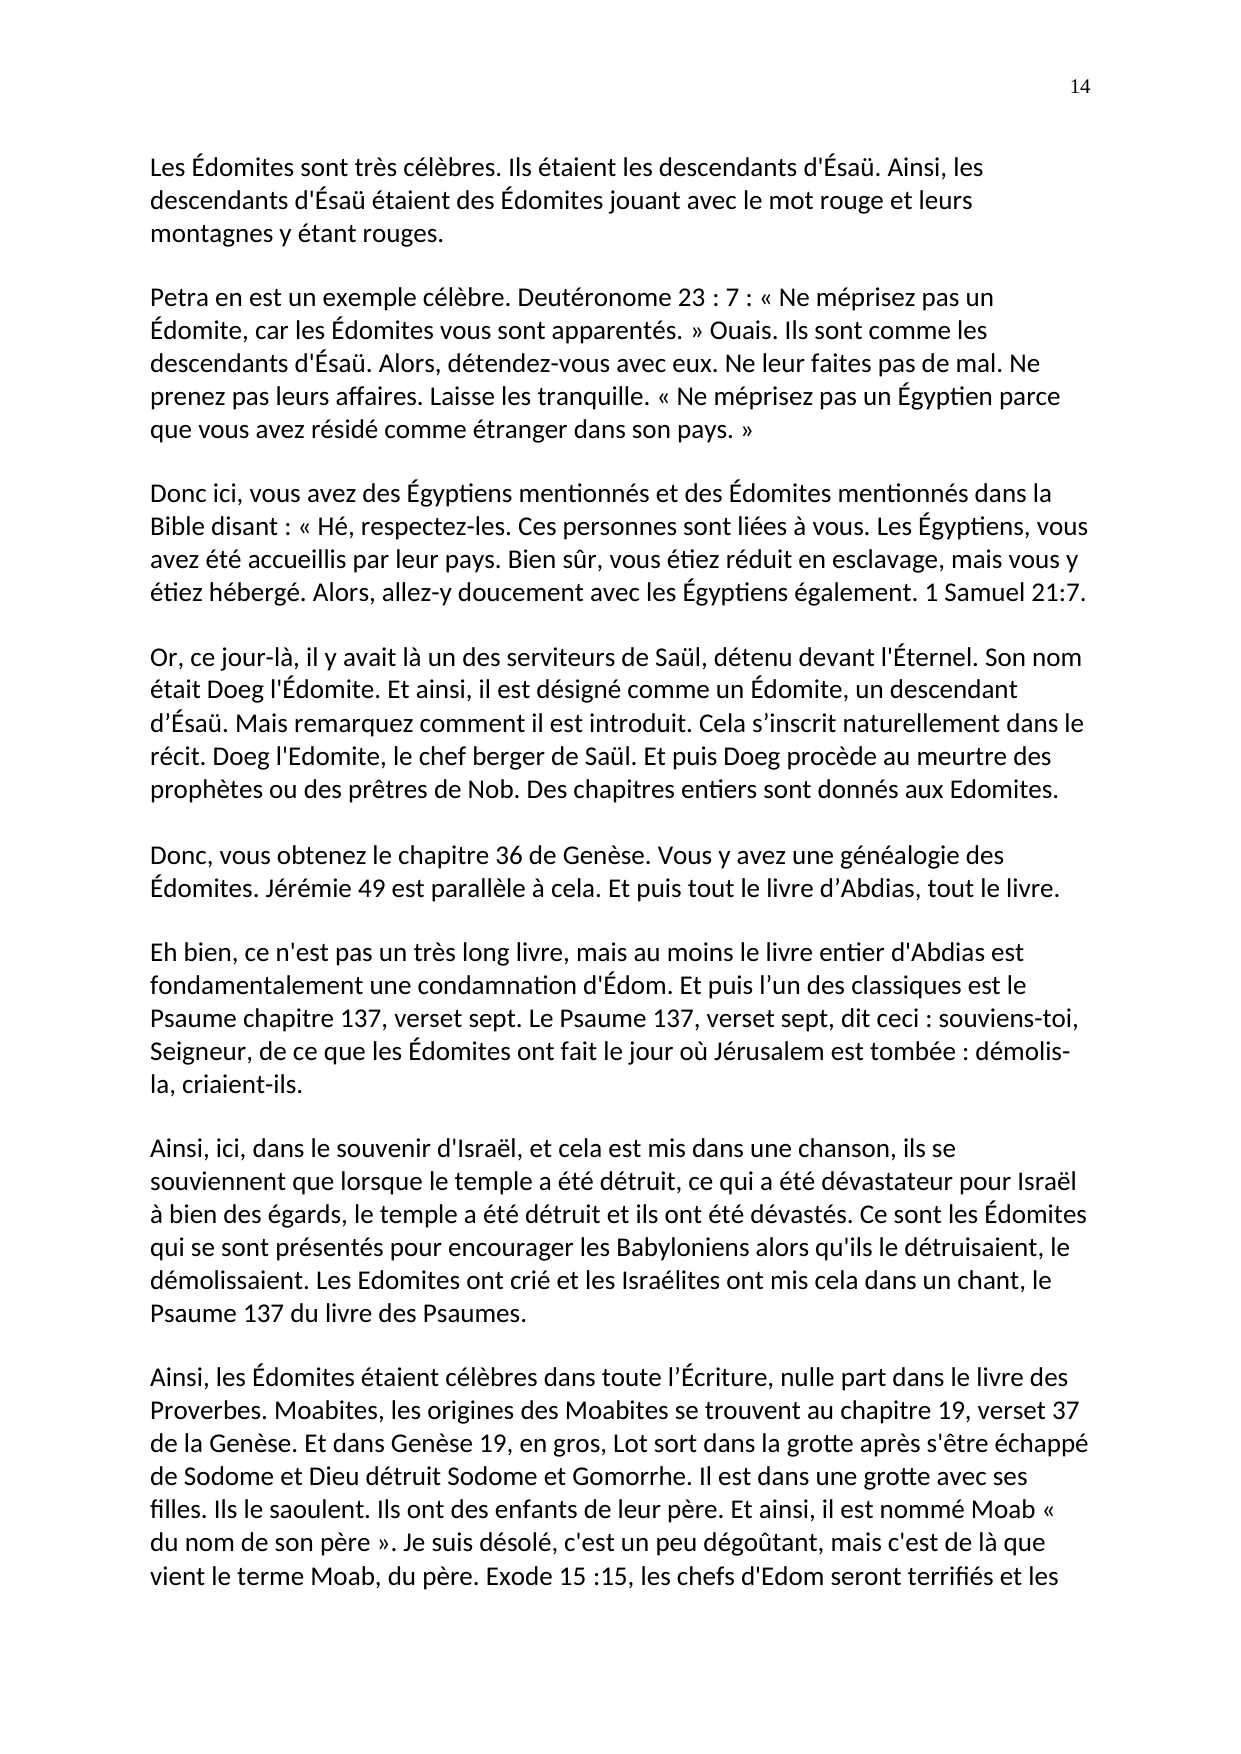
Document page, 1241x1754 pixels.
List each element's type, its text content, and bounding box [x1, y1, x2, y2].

text Or, ce jour-là, il y avait là un des serviteurs de Saül, détenu devant l'Éternel. Son nom était Doeg l'Édomite. Et ainsi, il est désigné comme un Édomite, un descendant d’Ésaü. Mais remarquez comment il est introduit. Cela s’inscrit naturellement dans le récit. Doeg l'Edomite, le chef berger de Saül. Et puis Doeg procède au meurtre des prophètes ou des prêtres de Nob. Des chapitres entiers sont donnés aux Edomites. [150, 640, 1090, 805]
text Les Édomites sont très célèbres. Ils étaient les descendants d'Ésaü. Ainsi, les descendants d'Ésaü étaient des Édomites jouant avec le mot rouge et leurs montagnes y étant rouges. [150, 150, 1090, 249]
text Donc, vous obtenez le chapitre 36 de Genèse. Vous y avez une généalogie des Édomites. Jérémie 49 est parallèle à cela. Et puis tout le livre d’Abdias, tout le livre. [150, 838, 1090, 904]
text Donc ici, vous avez des Égyptiens mentionnés et des Édomites mentionnés dans la Bible disant : « Hé, respectez-les. Ces personnes sont liées à vous. Les Égyptiens, vous avez été accueillis par leur pays. Bien sûr, vous étiez réduit en esclavage, mais vous y étiez hébergé. Alors, allez-y doucement avec les Égyptiens également. 1 Samuel 21:7. [150, 476, 1090, 608]
text Eh bien, ce n'est pas un très long livre, mais au moins le livre entier d'Abdias est fondamentalement une condamnation d'Édom. Et puis l’un des classiques est le Psaume chapitre 137, verset sept. Le Psaume 137, verset sept, dit ceci : souviens-toi, Seigneur, de ce que les Édomites ont fait le jour où Jérusalem est tombée : démolis-la, criaient-ils. [150, 935, 1090, 1100]
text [150, 1361, 1090, 1592]
text Petra en est un exemple célèbre. Deutéronome 23 : 7 : « Ne méprisez pas un Édomite, car les Édomites vous sont apparentés. » Ouais. Ils sont comme les descendants d'Ésaü. Alors, détendez-vous avec eux. Ne leur faites pas de mal. Ne prenez pas leurs affaires. Laisse les tranquille. « Ne méprisez pas un Égyptien parce que vous avez résidé comme étranger dans son pays. » [150, 280, 1090, 445]
text Ainsi, ici, dans le souvenir d'Israël, et cela est mis dans une chanson, ils se souviennent que lorsque le temple a été détruit, ce qui a été dévastateur pour Israël à bien des égards, le temple a été détruit et ils ont été dévastés. Ce sont les Édomites qui se sont présentés pour encourager les Babyloniens alors qu'ils le détruisaient, le démolissaient. Les Edomites ont crié et les Israélites ont mis cela dans un chant, le Psaume 137 du livre des Psaumes. [150, 1131, 1090, 1329]
